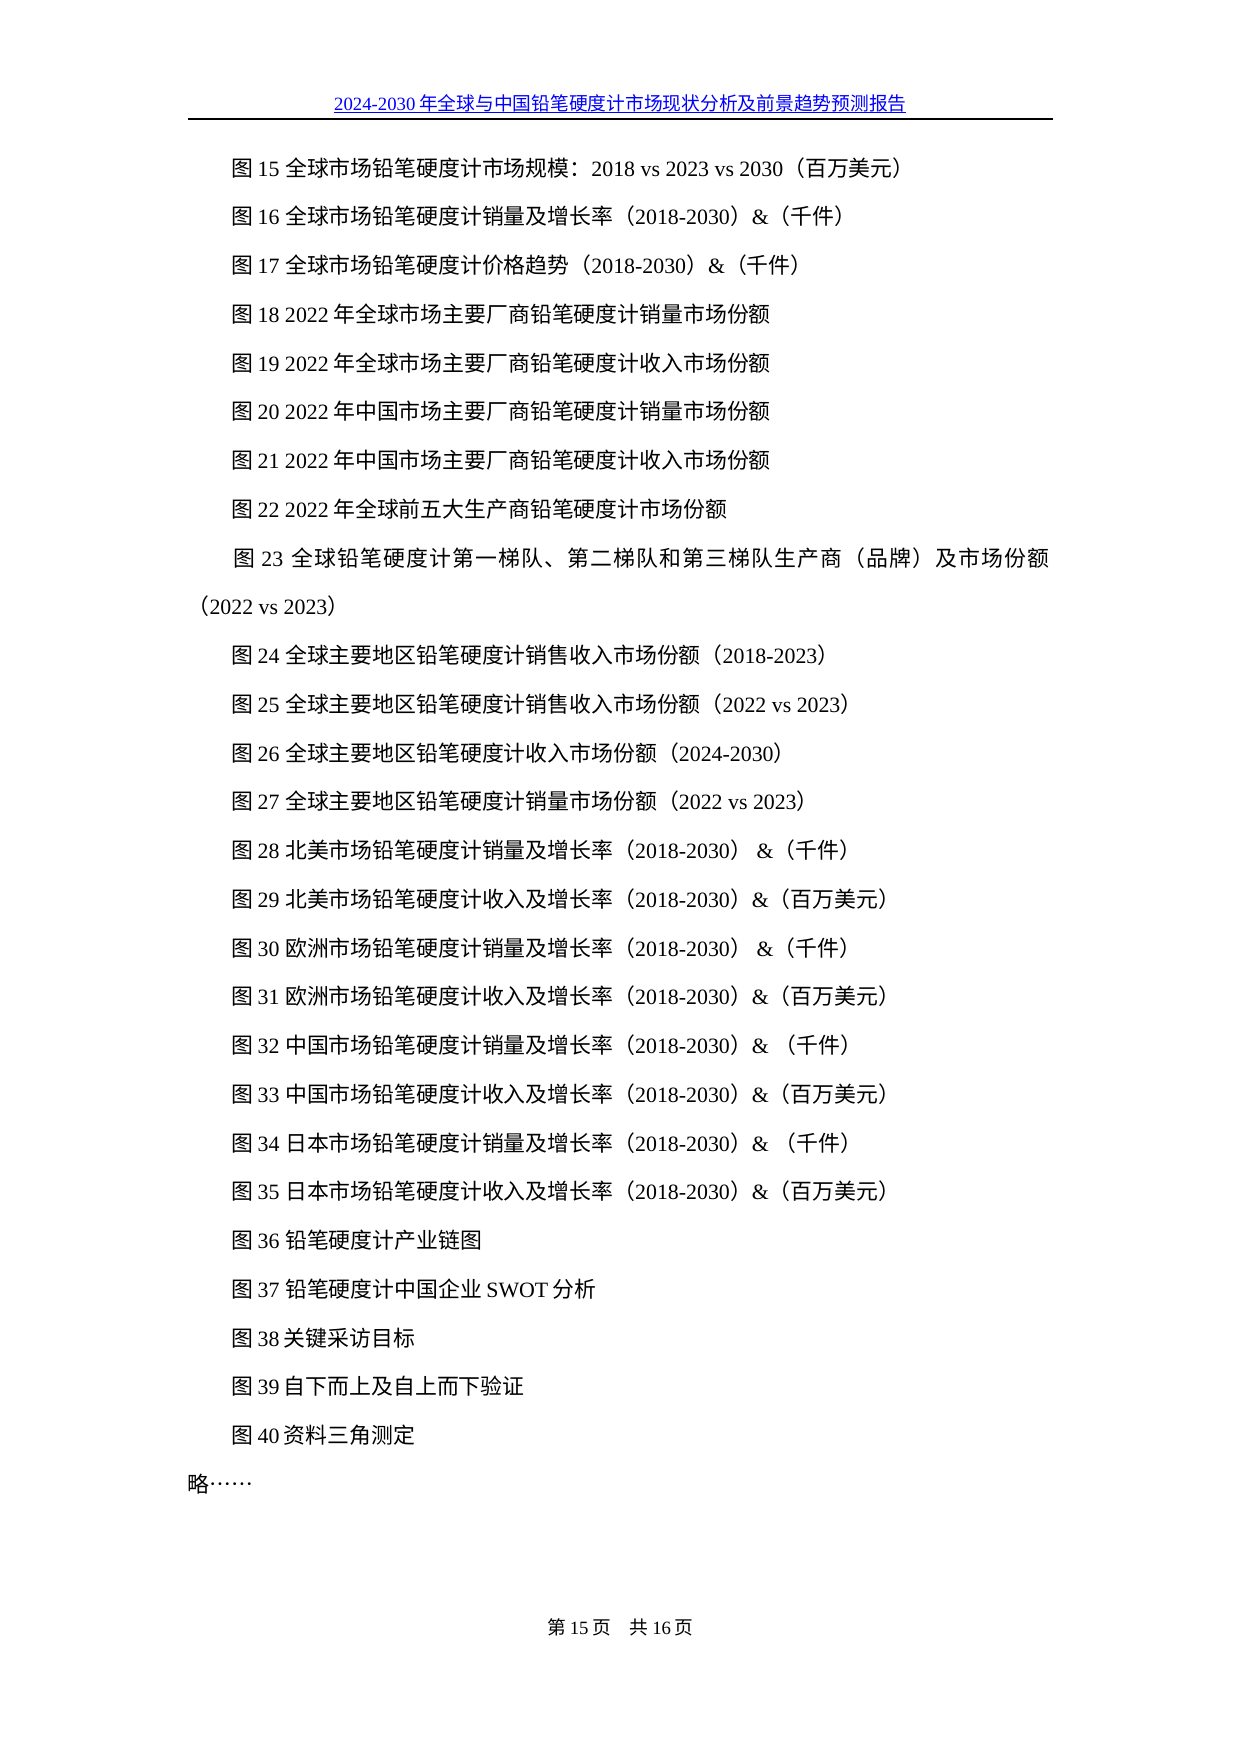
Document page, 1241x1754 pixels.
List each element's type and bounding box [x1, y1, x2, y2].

text [187, 150, 1053, 1499]
